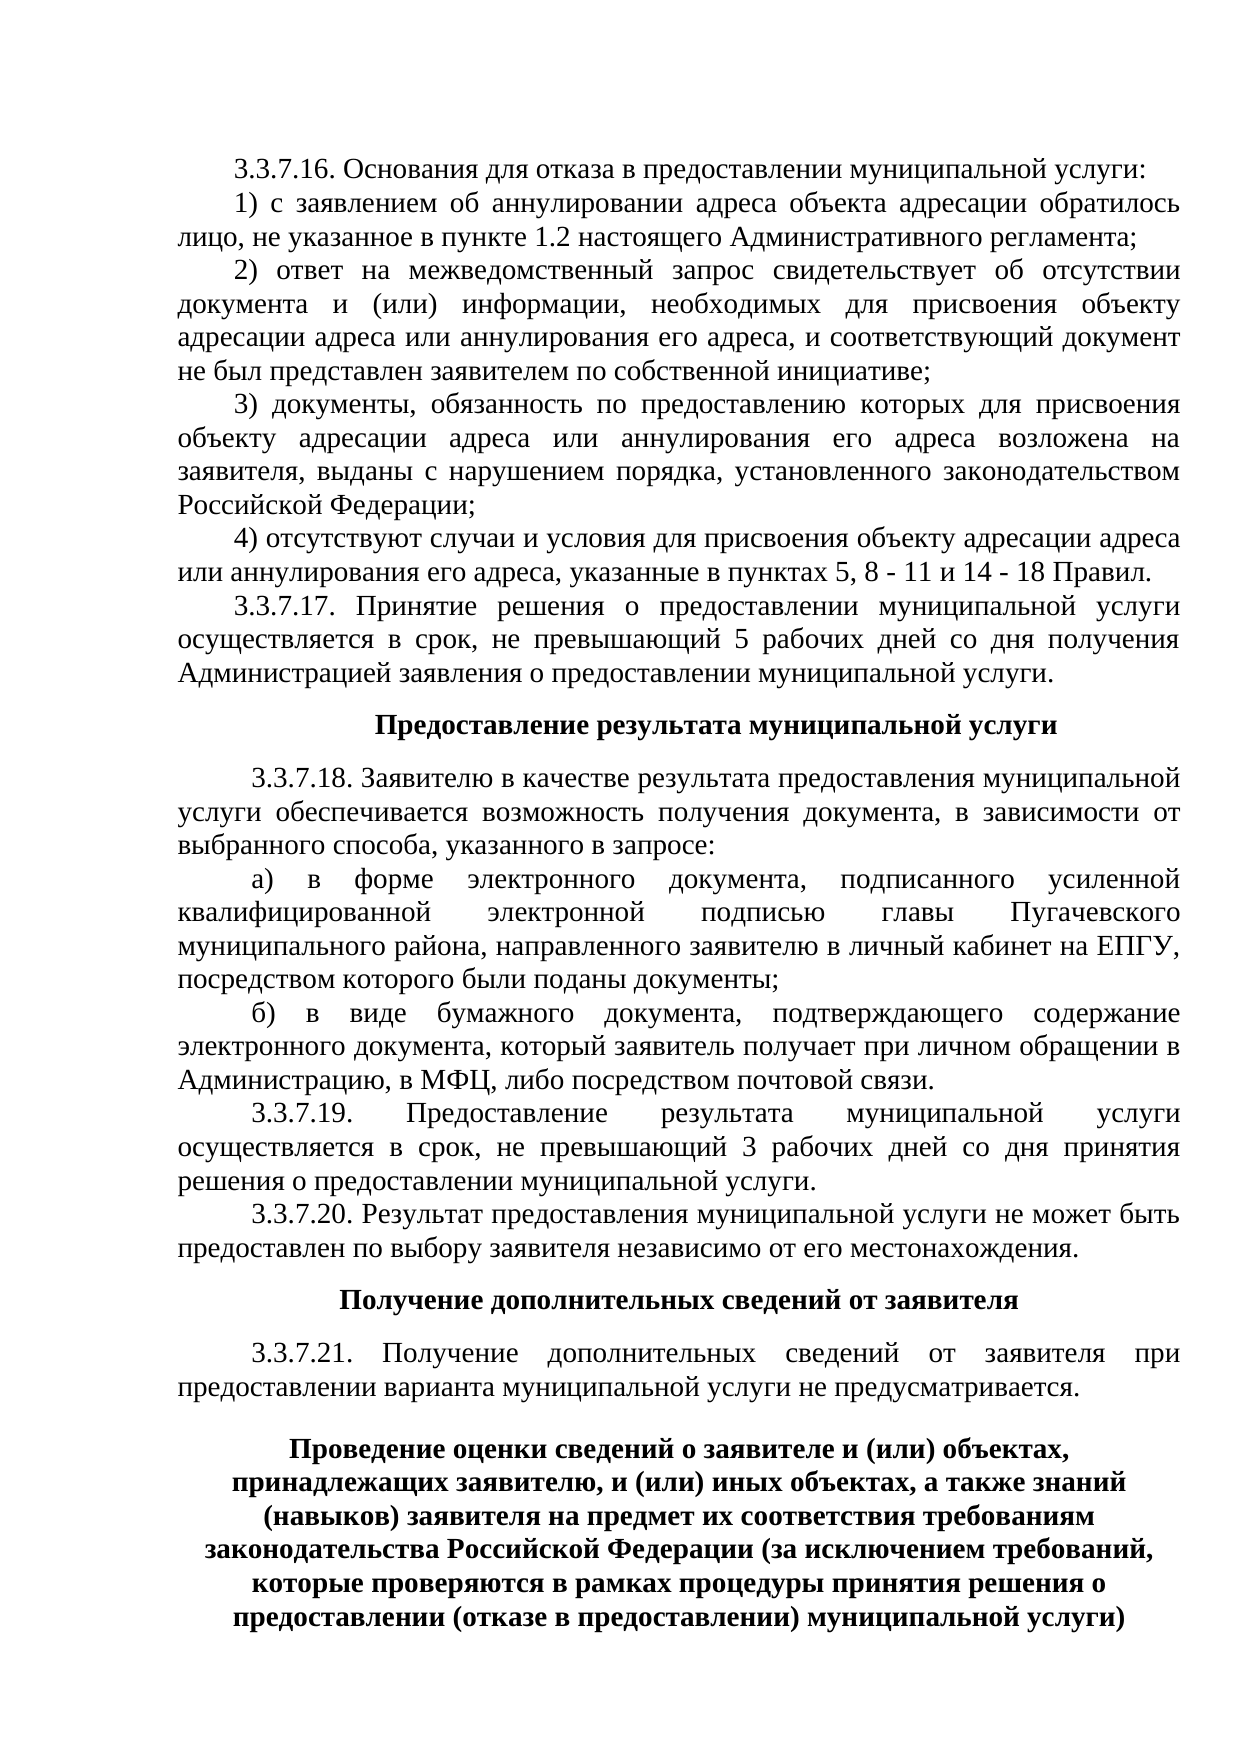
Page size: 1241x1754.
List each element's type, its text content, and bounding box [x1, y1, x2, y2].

subtitle Получение дополнительных сведений от заявителя [177, 1282, 1181, 1316]
text 3.3.7.18. Заявителю в качестве результата предоставления муниципальной услуги обеспечивается возможность получения документа, в зависимости от выбранного способа, указанного в запросе: [177, 760, 1181, 861]
text 3.3.7.16. Основания для отказа в предоставлении муниципальной услуги: [177, 152, 1181, 185]
subtitle Проведение оценки сведений о заявителе и (или) объектах, принадлежащих заявителю, и (или) иных объектах, а также знаний (навыков) заявителя на предмет их соответствия требованиям законодательства Российской Федерации (за исключением требований, которые проверяются в рамках процедуры принятия решения о предоставлении (отказе в предоставлении) муниципальной услуги) [177, 1431, 1181, 1632]
text 2) ответ на межведомственный запрос свидетельствует об отсутствии документа и (или) информации, необходимых для присвоения объекту адресации адреса или аннулирования его адреса, и соответствующий документ не был представлен заявителем по собственной инициативе; [177, 252, 1181, 386]
text а) в форме электронного документа, подписанного усиленной квалифицированной электронной подписью главы Пугачевского муниципального района, направленного заявителю в личный кабинет на ЕПГУ, посредством которого были поданы документы; [177, 861, 1181, 995]
text 3.3.7.17. Принятие решения о предоставлении муниципальной услуги осуществляется в срок, не превышающий 5 рабочих дней со дня получения Администрацией заявления о предоставлении муниципальной услуги. [177, 588, 1181, 688]
text 4) отсутствуют случаи и условия для присвоения объекту адресации адреса или аннулирования его адреса, указанные в пунктах 5, 8 - 11 и 14 - 18 Правил. [177, 521, 1181, 588]
text Предоставление результата муниципальной услуги [177, 707, 1181, 741]
text б) в виде бумажного документа, подтверждающего содержание электронного документа, который заявитель получает при личном обращении в Администрацию, в МФЦ, либо посредством почтовой связи. [177, 995, 1181, 1096]
text 3.3.7.19. Предоставление результата муниципальной услуги осуществляется в срок, не превышающий 3 рабочих дней со дня принятия решения о предоставлении муниципальной услуги. [177, 1096, 1181, 1196]
text 3.3.7.20. Результат предоставления муниципальной услуги не может быть предоставлен по выбору заявителя независимо от его местонахождения. [177, 1196, 1181, 1263]
text 3) документы, обязанность по предоставлению которых для присвоения объекту адресации адреса или аннулирования его адреса возложена на заявителя, выданы с нарушением порядка, установленного законодательством Российской Федерации; [177, 386, 1181, 521]
subtitle 3.3.7.21. Получение дополнительных сведений от заявителя при предоставлении варианта муниципальной услуги не предусматривается. [177, 1335, 1181, 1402]
text 1) с заявлением об аннулировании адреса объекта адресации обратилось лицо, не указанное в пункте 1.2 настоящего Административного регламента; [177, 185, 1181, 252]
